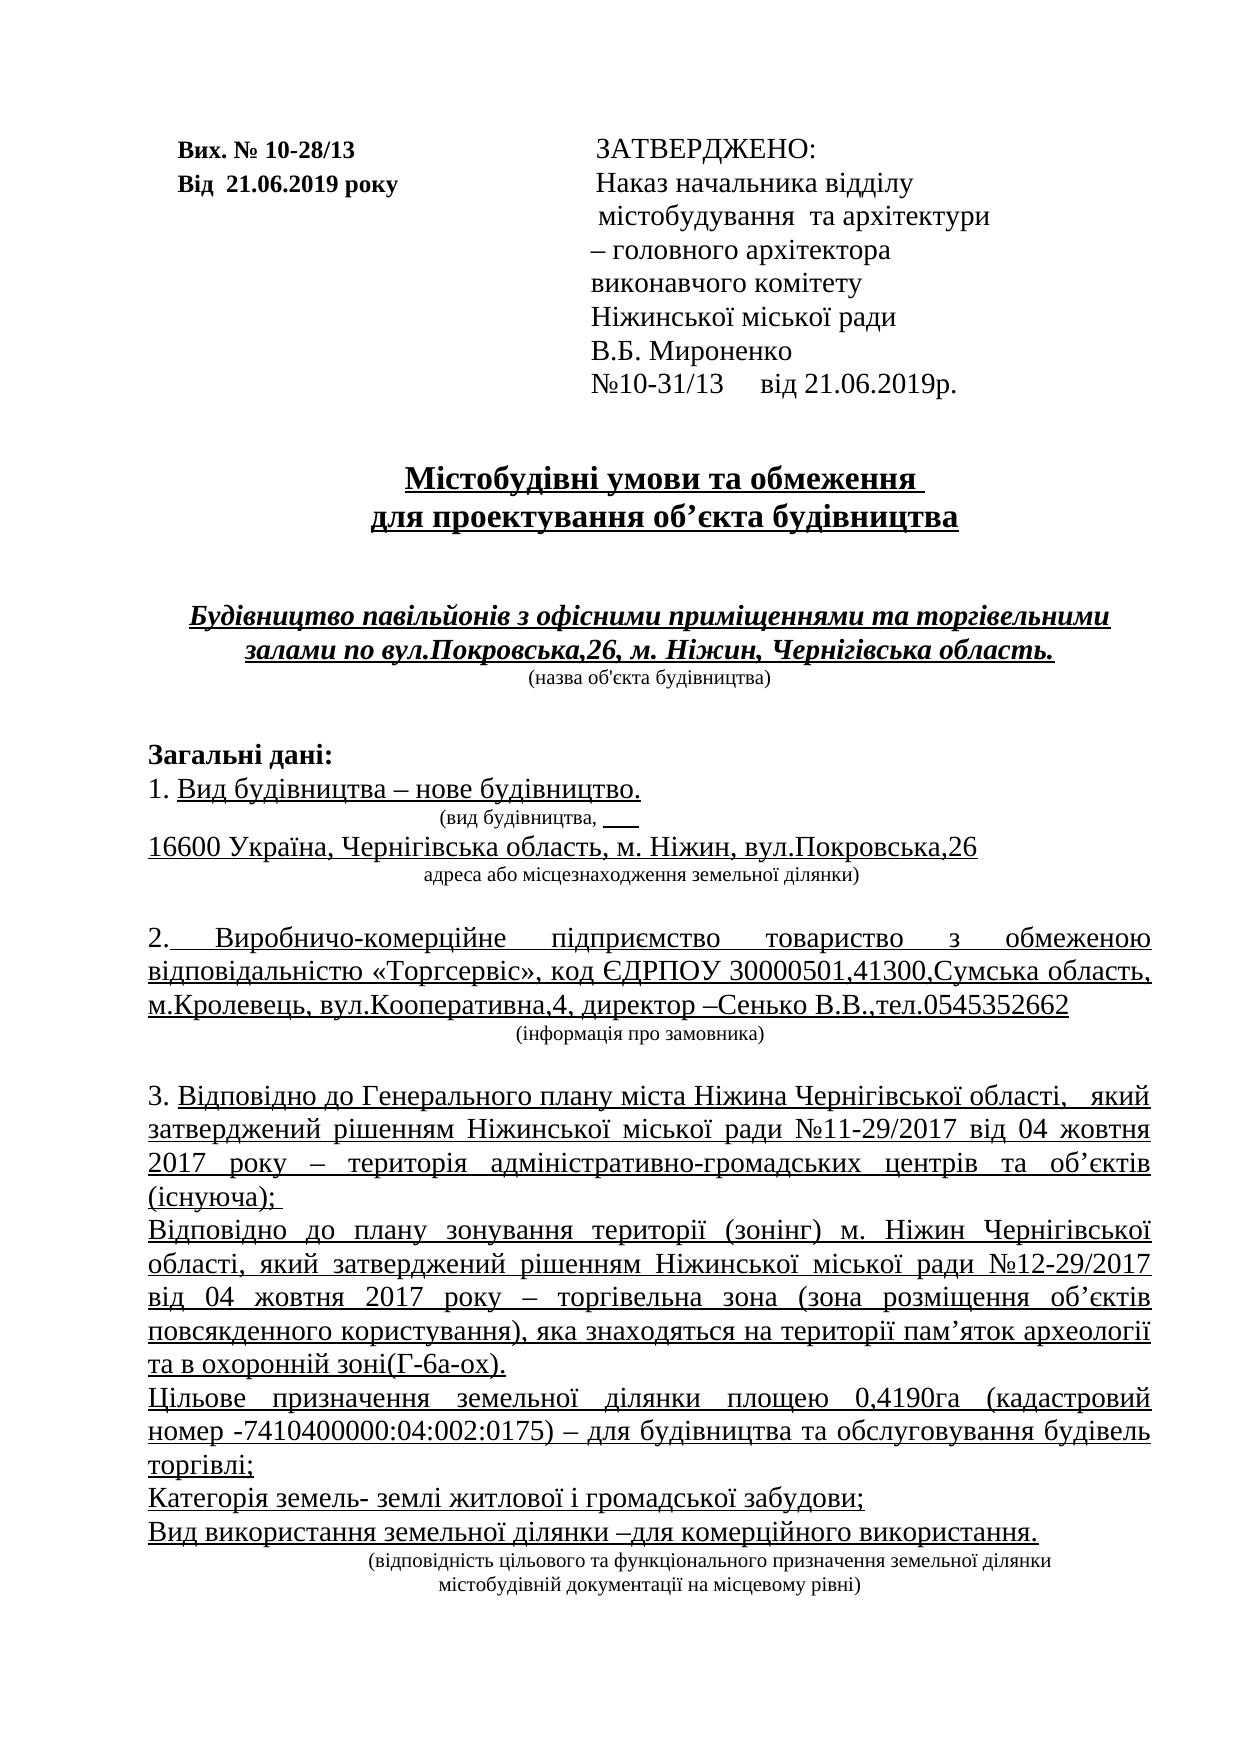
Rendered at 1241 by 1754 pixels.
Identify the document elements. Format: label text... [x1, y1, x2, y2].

text Вид використання земельної ділянки –для комерційного використання. [148, 1514, 1152, 1548]
text Відповідно до плану зонування території (зонінг) м. Ніжин Чернігівської області, який затверджений рішенням Ніжинської міської ради №12-29/2017 від 04 жовтня 2017 року – торгівельна зона (зона розміщення об’єктів повсякденного користування), яка знаходяться на території пам’яток археології та в охоронній зоні(Г-6а-ох). [148, 1310, 1152, 1380]
text Будівництво павільйонів з офісними приміщеннями та торгівельними залами по вул.Покровська,26, м. Ніжин, Чернігівська область. [148, 598, 1152, 665]
text Цільове призначення земельної ділянки площею 0,4190га (кадастровий номер -7410400000:04:002:0175) – для будівництва та обслуговування будівель торгівлі; [148, 1380, 1152, 1409]
text Цільове призначення земельної ділянки площею 0,4190га (кадастровий номер -7410400000:04:002:0175) – для будівництва та обслуговування будівель торгівлі; [148, 1411, 1152, 1481]
text Ніжинської міської ради [591, 299, 1152, 333]
text – головного архітектора [591, 232, 1152, 266]
text №10-31/13 від 21.06.2019р. [591, 366, 1152, 433]
text Відповідно до плану зонування території (зонінг) м. Ніжин Чернігівської області, який затверджений рішенням Ніжинської міської ради №12-29/2017 від 04 жовтня 2017 року – торгівельна зона (зона розміщення об’єктів повсякденного користування), яка знаходяться на території пам’яток археології та в охоронній зоні(Г-6а-ох). [148, 1212, 1152, 1241]
text виконавчого комітету [591, 266, 1152, 299]
text Загальні дані: [148, 713, 1152, 771]
text (вид будівництва, [148, 804, 1152, 829]
text Категорія земель- землі житлової і громадської забудови; [148, 1481, 1152, 1514]
text Від 21.06.2019 року Наказ начальника відділу [177, 165, 1152, 198]
text (назва об'єкта будівництва) [148, 665, 1152, 689]
text Відповідно до плану зонування території (зонінг) м. Ніжин Чернігівської області, який затверджений рішенням Ніжинської міської ради №12-29/2017 від 04 жовтня 2017 року – торгівельна зона (зона розміщення об’єктів повсякденного користування), яка знаходяться на території пам’яток археології та в охоронній зоні(Г-6а-ох). [148, 1243, 1152, 1275]
text (інформація про замовника) [177, 1020, 1152, 1044]
text 1. Вид будівництва – нове будівництво. [148, 771, 1152, 804]
text Вих. № 10-28/13 ЗАТВЕРДЖЕНО: [177, 131, 1152, 165]
text 3. Відповідно до Генерального плану міста Ніжина Чернігівської області, який затверджений рішенням Ніжинської міської ради №11-29/2017 від 04 жовтня 2017 року – територія адміністративно-громадських центрів та об’єктів (існуюча); [148, 1078, 1152, 1212]
text містобудування та архітектури [591, 198, 1152, 232]
text адреса або місцезнаходження земельної ділянки) [148, 862, 1152, 886]
text 2. Виробничо-комерційне підприємство товариство з обмеженою відповідальністю «Торгсервіс», код ЄДРПОУ 30000501,41300,Сумська область, м.Кролевець, вул.Кооперативна,4, директор –Сенько В.В.,тел.0545352662 [148, 984, 1152, 1020]
text 16600 Україна, Чернігівська область, м. Ніжин, вул.Покровська,26 [148, 829, 1152, 862]
text В.Б. Мироненко [591, 333, 1152, 366]
text Відповідно до плану зонування території (зонінг) м. Ніжин Чернігівської області, який затверджений рішенням Ніжинської міської ради №12-29/2017 від 04 жовтня 2017 року – торгівельна зона (зона розміщення об’єктів повсякденного користування), яка знаходяться на території пам’яток археології та в охоронній зоні(Г-6а-ох). [148, 1276, 1152, 1308]
text Містобудівні умови та обмеження для проектування об’єкта будівництва [177, 458, 1152, 535]
text 2. Виробничо-комерційне підприємство товариство з обмеженою відповідальністю «Торгсервіс», код ЄДРПОУ 30000501,41300,Сумська область, м.Кролевець, вул.Кооперативна,4, директор –Сенько В.В.,тел.0545352662 [148, 920, 1152, 982]
text (відповідність цільового та функціонального призначення земельної ділянки [148, 1548, 1152, 1572]
text містобудівній документації на місцевому рівні) [148, 1572, 1152, 1596]
